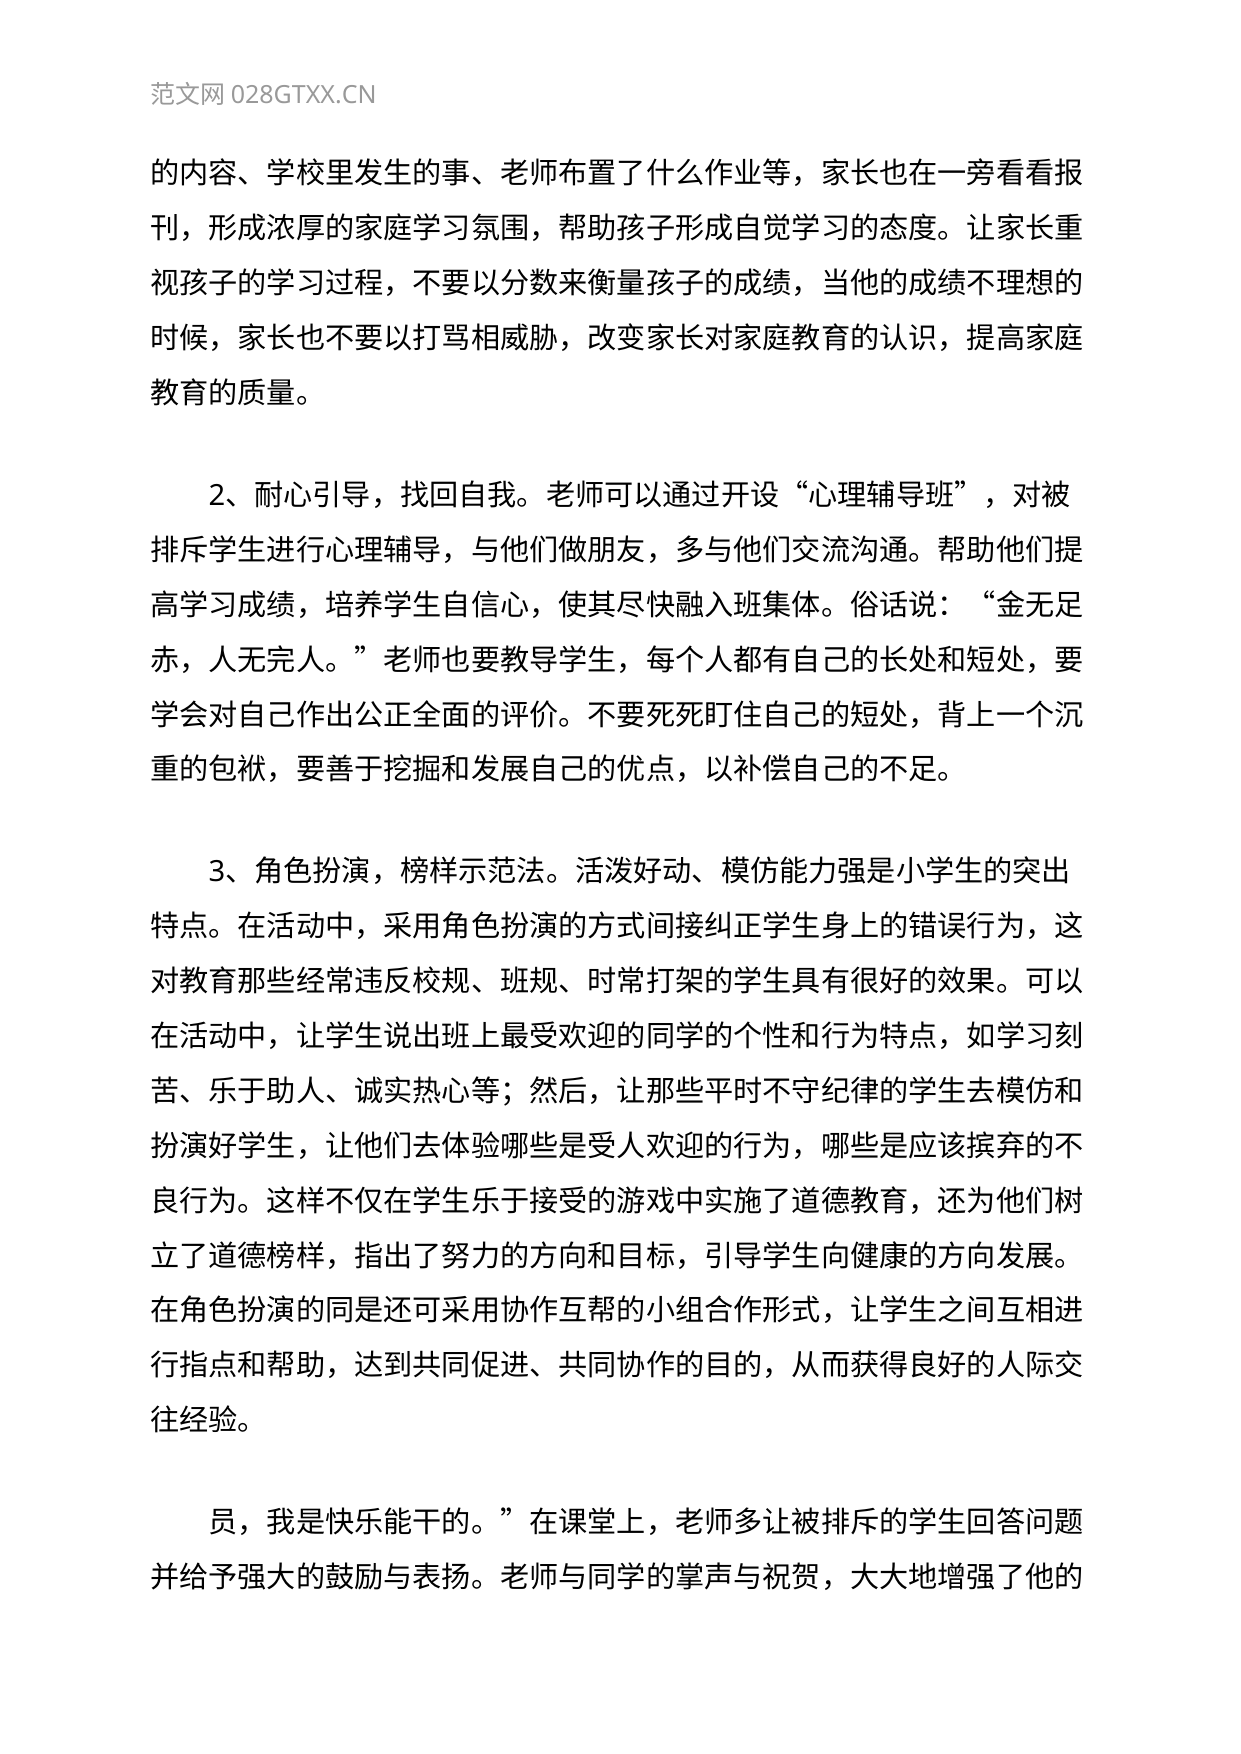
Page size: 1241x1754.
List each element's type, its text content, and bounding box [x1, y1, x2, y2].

text 2、耐心引导，找回自我。老师可以通过开设“心理辅导班”，对被排斥学生进行心理辅导，与他们做朋友，多与他们交流沟通。帮助他们提高学习成绩，培养学生自信心，使其尽快融入班集体。俗话说：“金无足赤，人无完人。”老师也要教导学生，每个人都有自己的长处和短处，要学会对自己作出公正全面的评价。不要死死盯住自己的短处，背上一个沉重的包袱，要善于挖掘和发展自己的优点，以补偿自己的不足。 [150, 471, 1090, 788]
text 3、角色扮演，榜样示范法。活泼好动、模仿能力强是小学生的突出特点。在活动中，采用角色扮演的方式间接纠正学生身上的错误行为，这对教育那些经常违反校规、班规、时常打架的学生具有很好的效果。可以在活动中，让学生说出班上最受欢迎的同学的个性和行为特点，如学习刻苦、乐于助人、诚实热心等；然后，让那些平时不守纪律的学生去模仿和扮演好学生，让他们去体验哪些是受人欢迎的行为，哪些是应该摈弃的不良行为。这样不仅在学生乐于接受的游戏中实施了道德教育，还为他们树立了道德榜样，指出了努力的方向和目标，引导学生向健康的方向发展。在角色扮演的同是还可采用协作互帮的小组合作形式，让学生之间互相进行指点和帮助，达到共同促进、共同协作的目的，从而获得良好的人际交往经验。 [150, 848, 1090, 1439]
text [150, 150, 1090, 412]
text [150, 1498, 1090, 1596]
